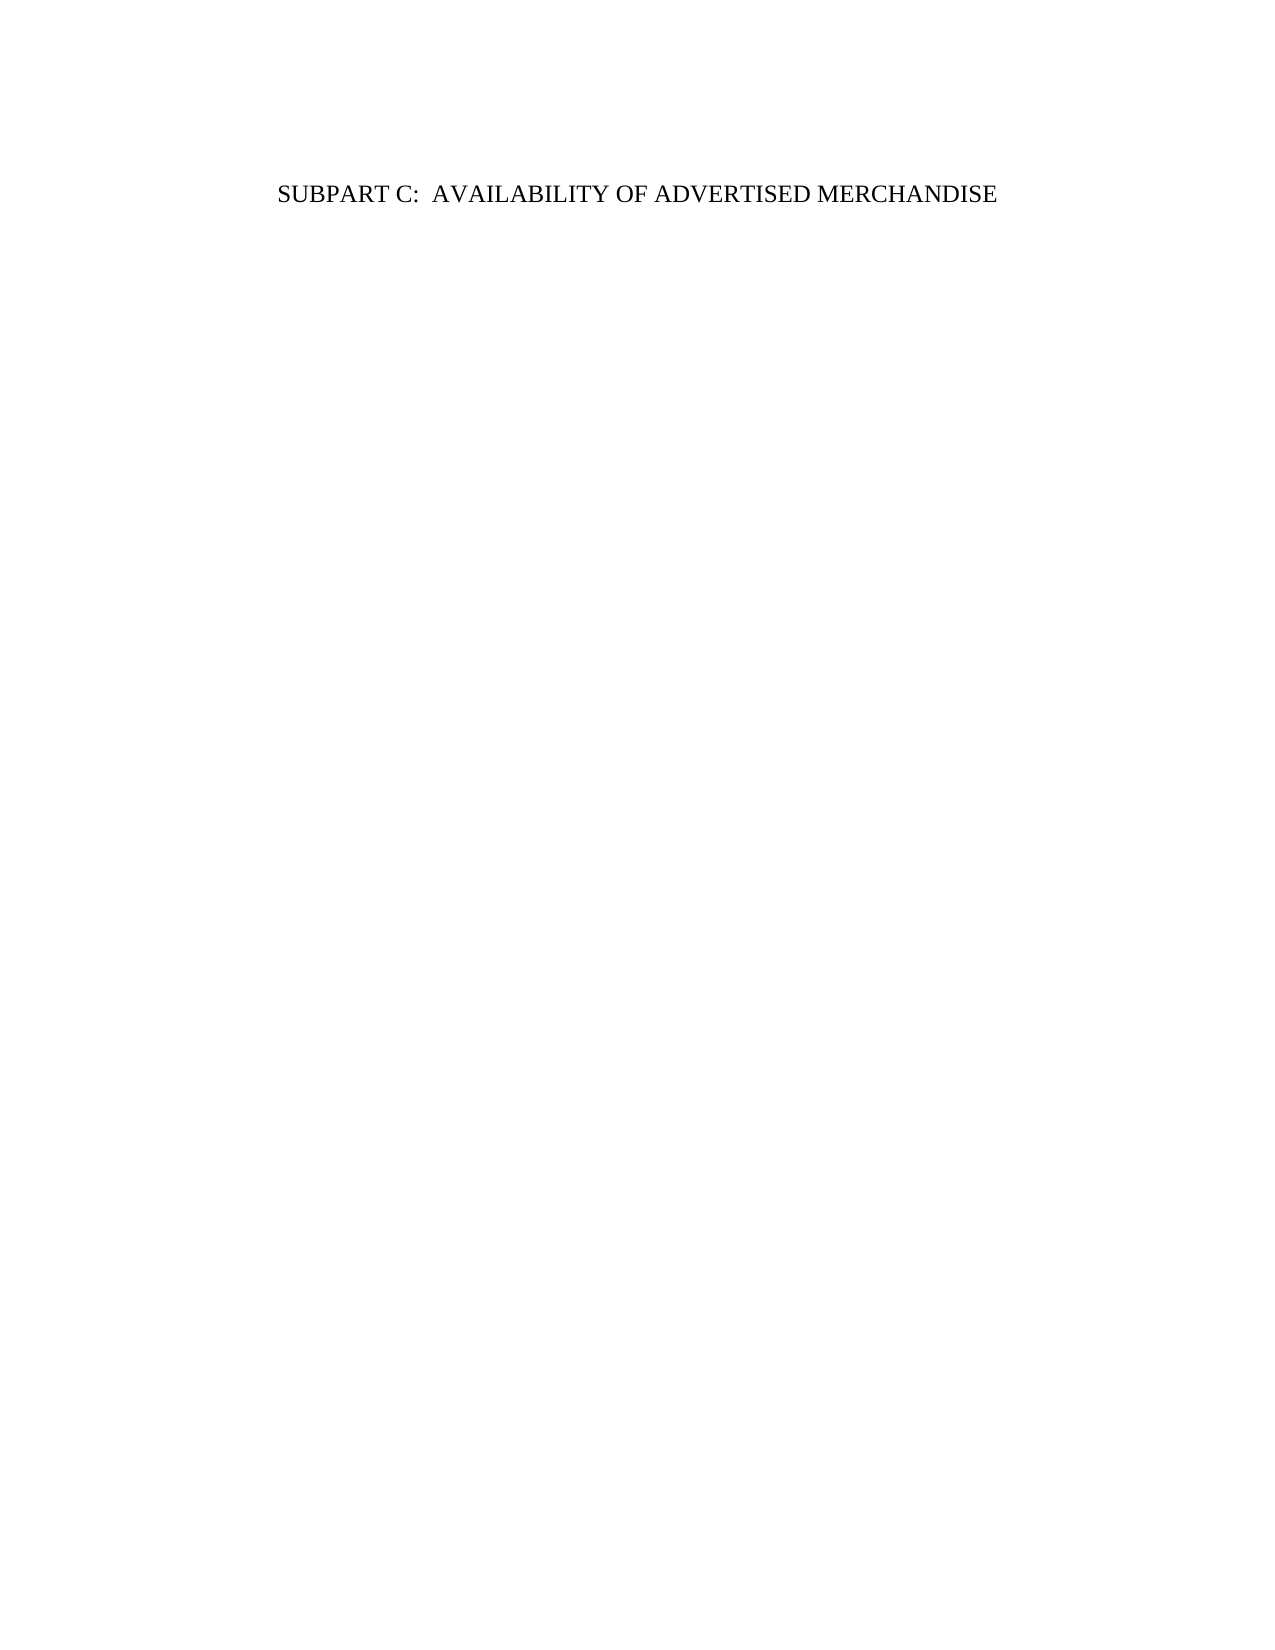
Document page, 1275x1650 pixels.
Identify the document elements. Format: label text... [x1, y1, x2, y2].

text SUBPART C: AVAILABILITY OF ADVERTISED MERCHANDISE [150, 179, 1125, 207]
